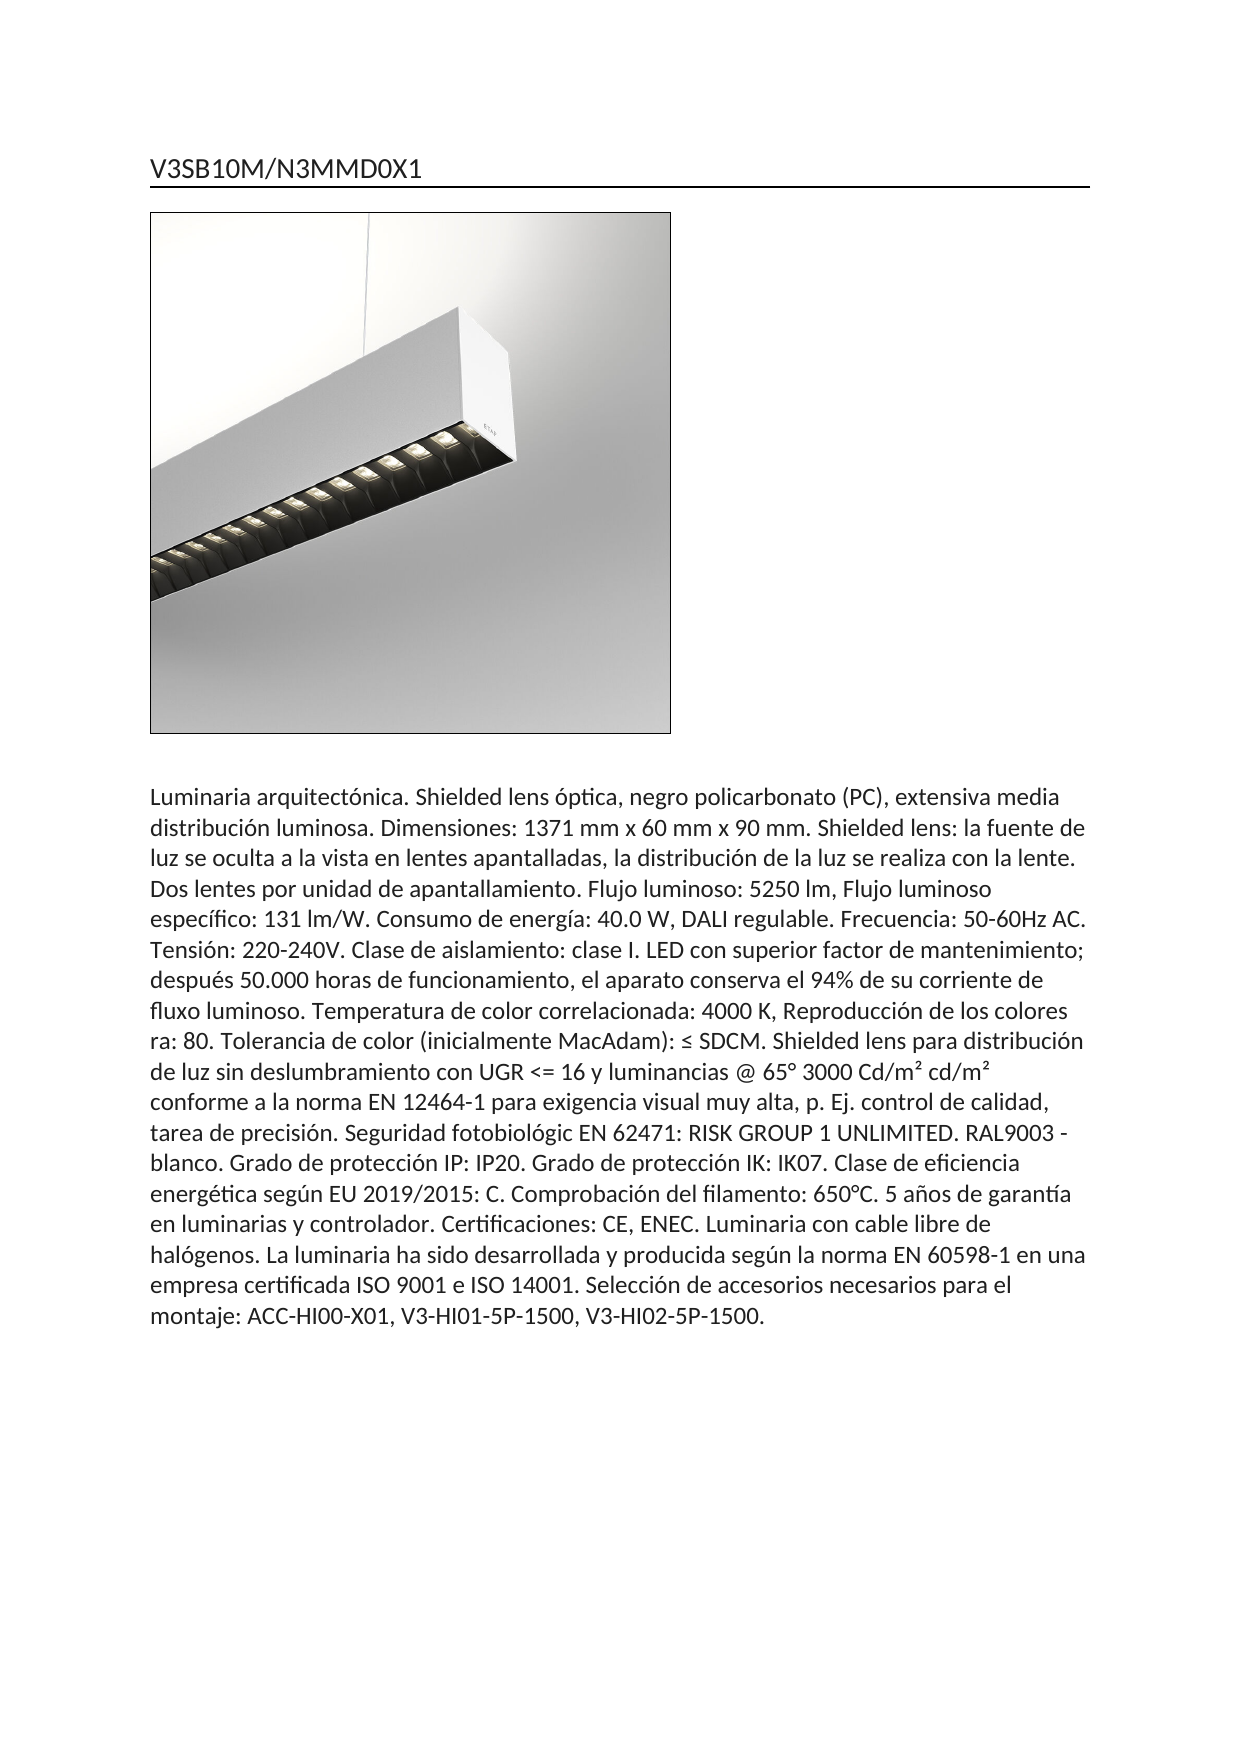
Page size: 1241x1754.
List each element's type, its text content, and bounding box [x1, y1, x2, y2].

picture [151, 213, 670, 733]
text V3SB10M/N3MMD0X1 [150, 150, 1090, 186]
text Luminaria arquitectónica. Shielded lens óptica, negro policarbonato (PC), extensiva media distribución luminosa. Dimensiones: 1371 mm x 60 mm x 90 mm. Shielded lens: la fuente de luz se oculta a la vista en lentes apantalladas, la distribución de la luz se realiza con la lente. Dos lentes por unidad de apantallamiento. Flujo luminoso: 5250 lm, Flujo luminoso específico: 131 lm/W. Consumo de energía: 40.0 W, DALI regulable. Frecuencia: 50-60Hz AC. Tensión: 220-240V. Clase de aislamiento: clase I. LED con superior factor de mantenimiento; después 50.000 horas de funcionamiento, el aparato conserva el 94% de su corriente de fluxo luminoso. Temperatura de color correlacionada: 4000 K, Reproducción de los colores ra: 80. Tolerancia de color (inicialmente MacAdam): ≤ SDCM. Shielded lens para distribución de luz sin deslumbramiento con UGR <= 16 y luminancias @ 65° 3000 Cd/m² cd/m² conforme a la norma EN 12464-1 para exigencia visual muy alta, p. Ej. control de calidad, tarea de precisión. Seguridad fotobiológic EN 62471: RISK GROUP 1 UNLIMITED. RAL9003 - blanco. Grado de protección IP: IP20. Grado de protección IK: IK07. Clase de eficiencia energética según EU 2019/2015: C. Comprobación del filamento: 650°C. 5 años de garantía en luminarias y controlador. Certificaciones: CE, ENEC. Luminaria con cable libre de halógenos. La luminaria ha sido desarrollada y producida según la norma EN 60598-1 en una empresa certificada ISO 9001 e ISO 14001. Selección de accesorios necesarios para el montaje: ACC-HI00-X01, V3-HI01-5P-1500, V3-HI02-5P-1500. [150, 781, 1090, 1331]
